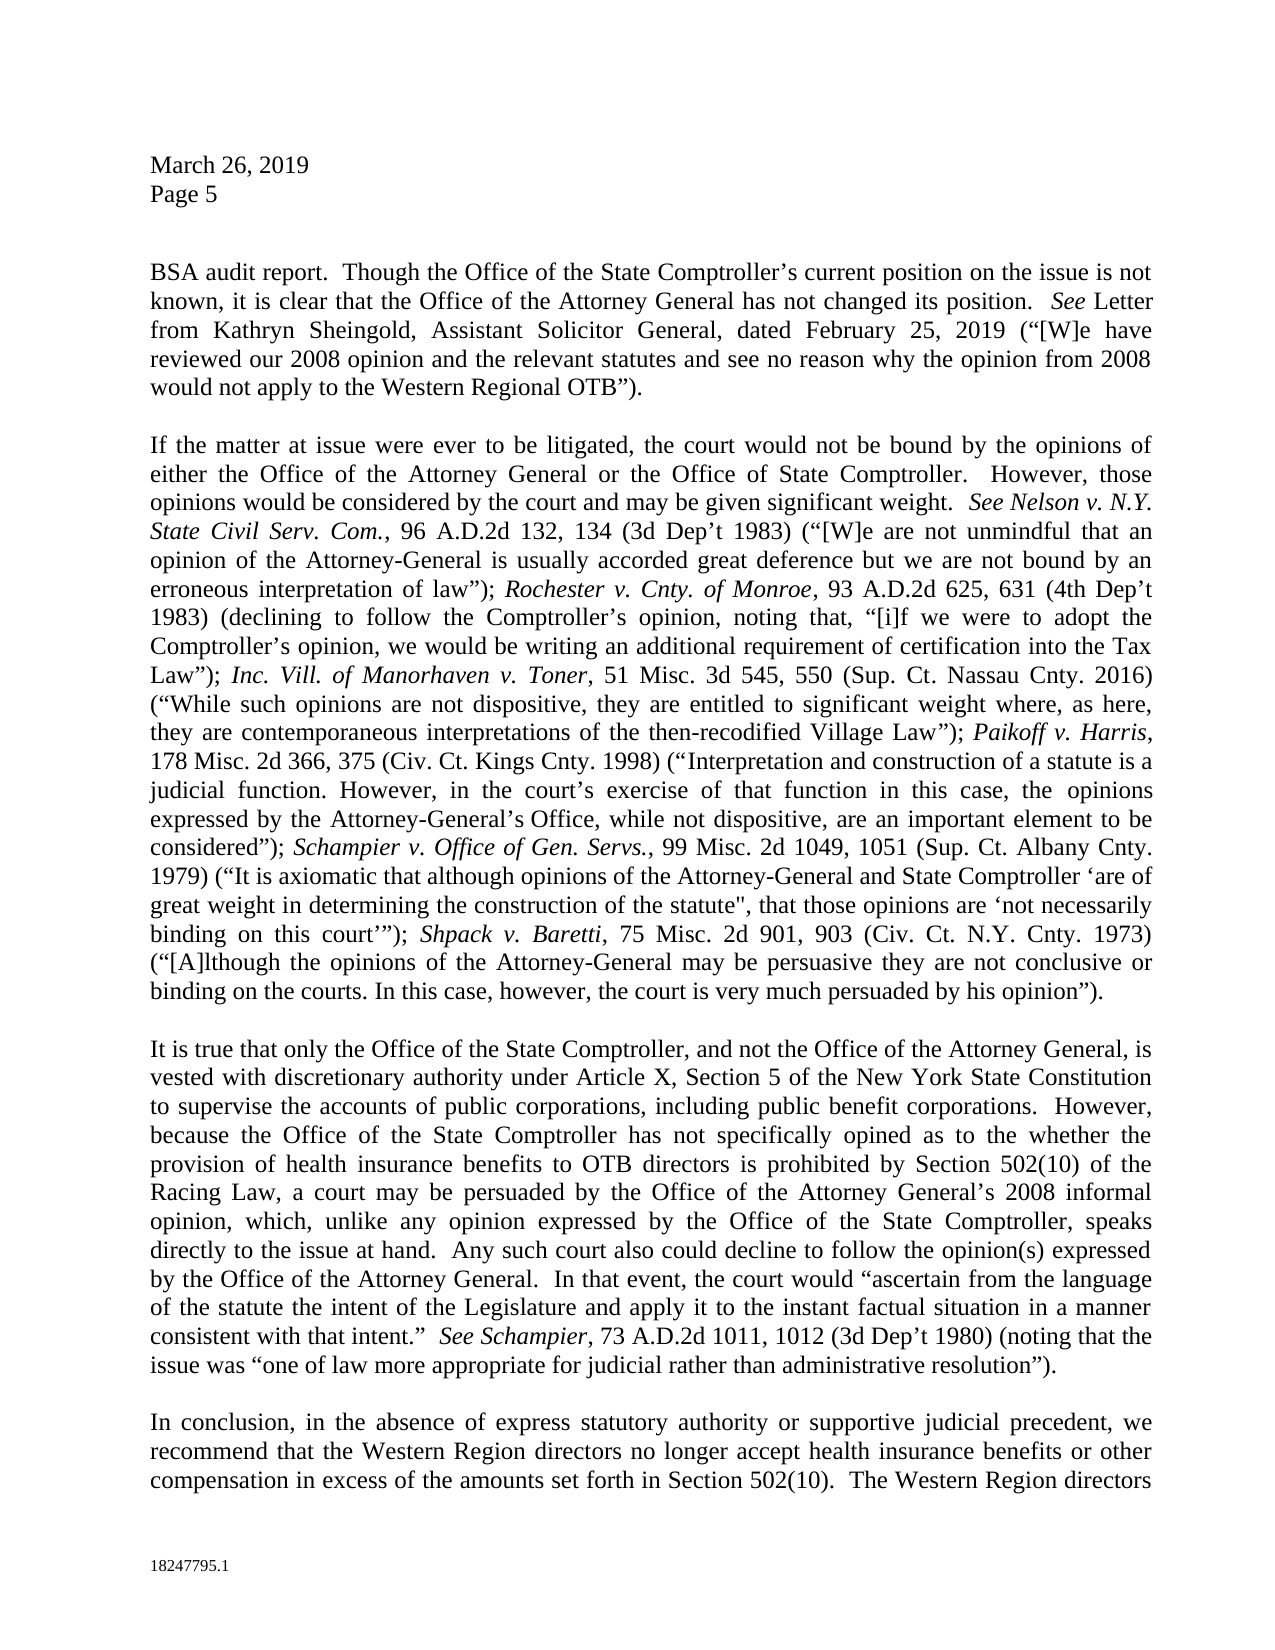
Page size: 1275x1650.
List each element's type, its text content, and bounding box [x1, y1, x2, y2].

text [150, 1407, 1153, 1494]
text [150, 257, 1153, 401]
text If the matter at issue were ever to be litigated, the court would not be bound by the opinions of either the Office of the Attorney General or the Office of State Comptroller. However, those opinions would be considered by the court and may be given significant weight. See Nelson v. N.Y. State Civil Serv. Com., 96 A.D.2d 132, 134 (3d Dep’t 1983) (“[W]e are not unmindful that an opinion of the Attorney-General is usually accorded great deference but we are not bound by an erroneous interpretation of law”); Rochester v. Cnty. of Monroe, 93 A.D.2d 625, 631 (4th Dep’t 1983) (declining to follow the Comptroller’s opinion, noting that, “[i]f we were to adopt the Comptroller’s opinion, we would be writing an additional requirement of certification into the Tax Law”); Inc. Vill. of Manorhaven v. Toner, 51 Misc. 3d 545, 550 (Sup. Ct. Nassau Cnty. 2016) (“While such opinions are not dispositive, they are entitled to significant weight where, as here, they are contemporaneous interpretations of the then-recodified Village Law”); Paikoff v. Harris, 178 Misc. 2d 366, 375 (Civ. Ct. Kings Cnty. 1998) (“Interpretation and construction of a statute is a judicial function. However, in the court’s exercise of that function in this case, the opinions expressed by the Attorney-General’s Office, while not dispositive, are an important element to be considered”); Schampier v. Office of Gen. Servs., 99 Misc. 2d 1049, 1051 (Sup. Ct. Albany Cnty. 1979) (“It is axiomatic that although opinions of the Attorney-General and State Comptroller ‘are of great weight in determining the construction of the statute", that those opinions are ‘not necessarily binding on this court’”); Shpack v. Baretti, 75 Misc. 2d 901, 903 (Civ. Ct. N.Y. Cnty. 1973) (“[A]lthough the opinions of the Attorney-General may be persuasive they are not conclusive or binding on the courts. In this case, however, the court is very much persuaded by his opinion”). [150, 430, 1153, 1005]
text It is true that only the Office of the State Comptroller, and not the Office of the Attorney General, is vested with discretionary authority under Article X, Section 5 of the New York State Constitution to supervise the accounts of public corporations, including public benefit corporations. However, because the Office of the State Comptroller has not specifically opined as to the whether the provision of health insurance benefits to OTB directors is prohibited by Section 502(10) of the Racing Law, a court may be persuaded by the Office of the Attorney General’s 2008 informal opinion, which, unlike any opinion expressed by the Office of the State Comptroller, speaks directly to the issue at hand. Any such court also could decline to follow the opinion(s) expressed by the Office of the Attorney General. In that event, the court would “ascertain from the language of the statute the intent of the Legislature and apply it to the instant factual situation in a manner consistent with that intent.” See Schampier, 73 A.D.2d 1011, 1012 (3d Dep’t 1980) (noting that the issue was “one of law more appropriate for judicial rather than administrative resolution”). [150, 1034, 1153, 1379]
